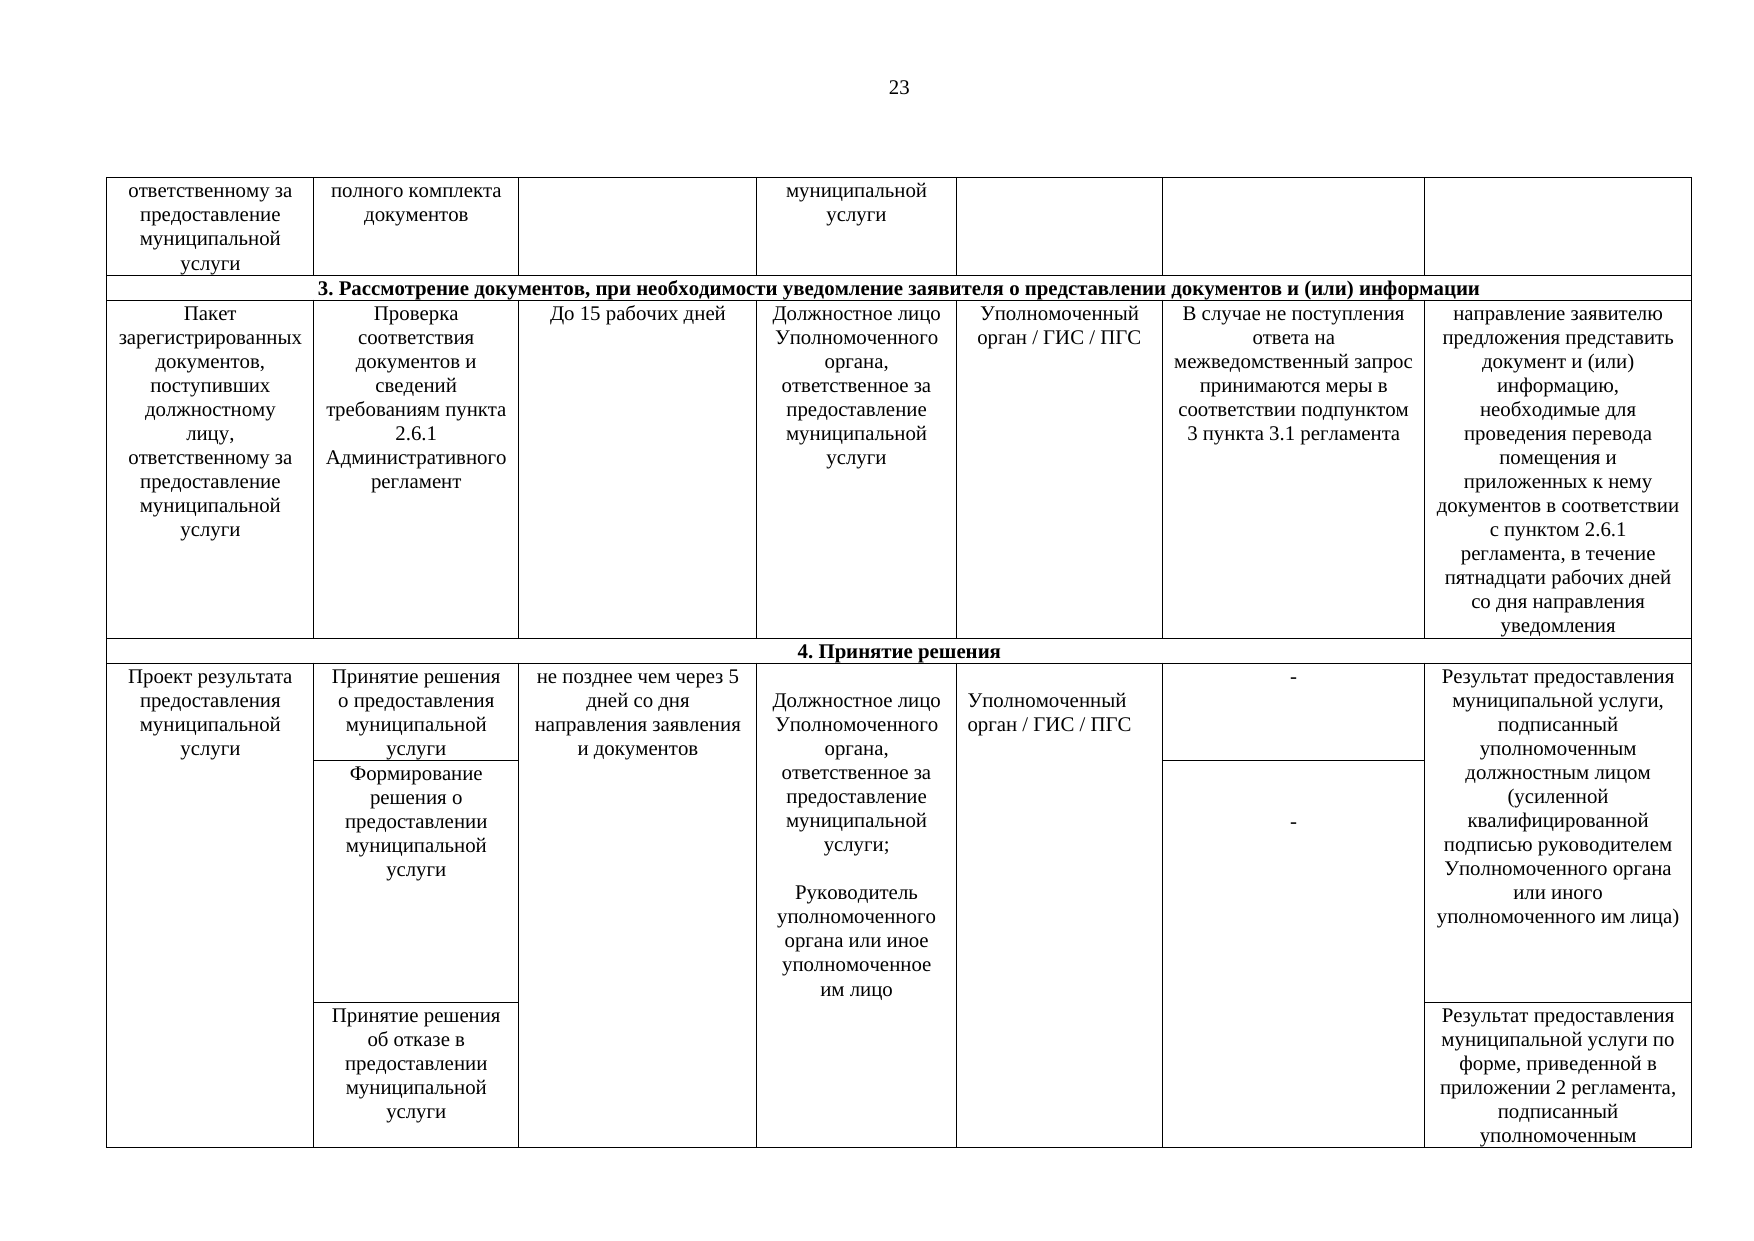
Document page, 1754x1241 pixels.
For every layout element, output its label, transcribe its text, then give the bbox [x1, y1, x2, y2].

table_cell Уполномоченный орган / ГИС / ПГC [957, 664, 1162, 1147]
table_cell Должностное лицо Уполномоченного органа, ответственное за предоставление муниципальной услуги; Руководитель уполномоченного органа или иное уполномоченное им лицо [757, 664, 956, 1147]
table_cell - [1163, 178, 1424, 274]
table_cell 4. Принятие решения [107, 639, 1691, 663]
table_cell Результат предоставления муниципальной услуги, подписанный уполномоченным должностным лицом (усиленной квалифицированной подписью руководителем Уполномоченного органа или иного уполномоченного им лица) [1425, 664, 1691, 1002]
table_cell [1425, 1003, 1691, 1147]
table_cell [757, 178, 956, 274]
table_cell Принятие решения о предоставления муниципальной услуги [314, 664, 518, 760]
table_cell Уполномоченный орган / ГИС / ПГC [957, 301, 1162, 637]
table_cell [519, 178, 756, 274]
table_cell - [1163, 761, 1424, 1147]
table_cell Пакет зарегистрированных документов, поступивших должностному лицу, ответственному за предоставление муниципальной услуги [107, 301, 313, 637]
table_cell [957, 178, 1162, 274]
table_cell направление заявителю предложения представить документ и (или) информацию, необходимые для проведения перевода помещения и приложенных к нему документов в соответствии с пунктом 2.6.1 регламента, в течение пятнадцати рабочих дней со дня направления уведомления [1425, 301, 1691, 637]
table_cell - [1163, 664, 1424, 760]
table_cell Проверка соответствия документов и сведений требованиям пункта 2.6.1 Административного регламент [314, 301, 518, 637]
table_cell В случае не поступления ответа на межведомственный запрос принимаются меры в соответствии подпунктом 3 пункта 3.1 регламента [1163, 301, 1424, 637]
table_cell не позднее чем через 5 дней со дня направления заявления и документов [519, 664, 756, 1147]
table_cell Должностное лицо Уполномоченного органа, ответственное за предоставление муниципальной услуги [757, 301, 956, 637]
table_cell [314, 1003, 518, 1147]
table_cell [314, 178, 518, 274]
table_cell До 15 рабочих дней [519, 301, 756, 637]
table_cell 3. Рассмотрение документов, при необходимости уведомление заявителя о представлении документов и (или) информации [107, 276, 1691, 299]
table_cell Проект результата предоставления муниципальной услуги [107, 664, 313, 1147]
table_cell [1425, 178, 1691, 274]
table_cell Формирование решения о предоставлении муниципальной услуги [314, 761, 518, 1002]
